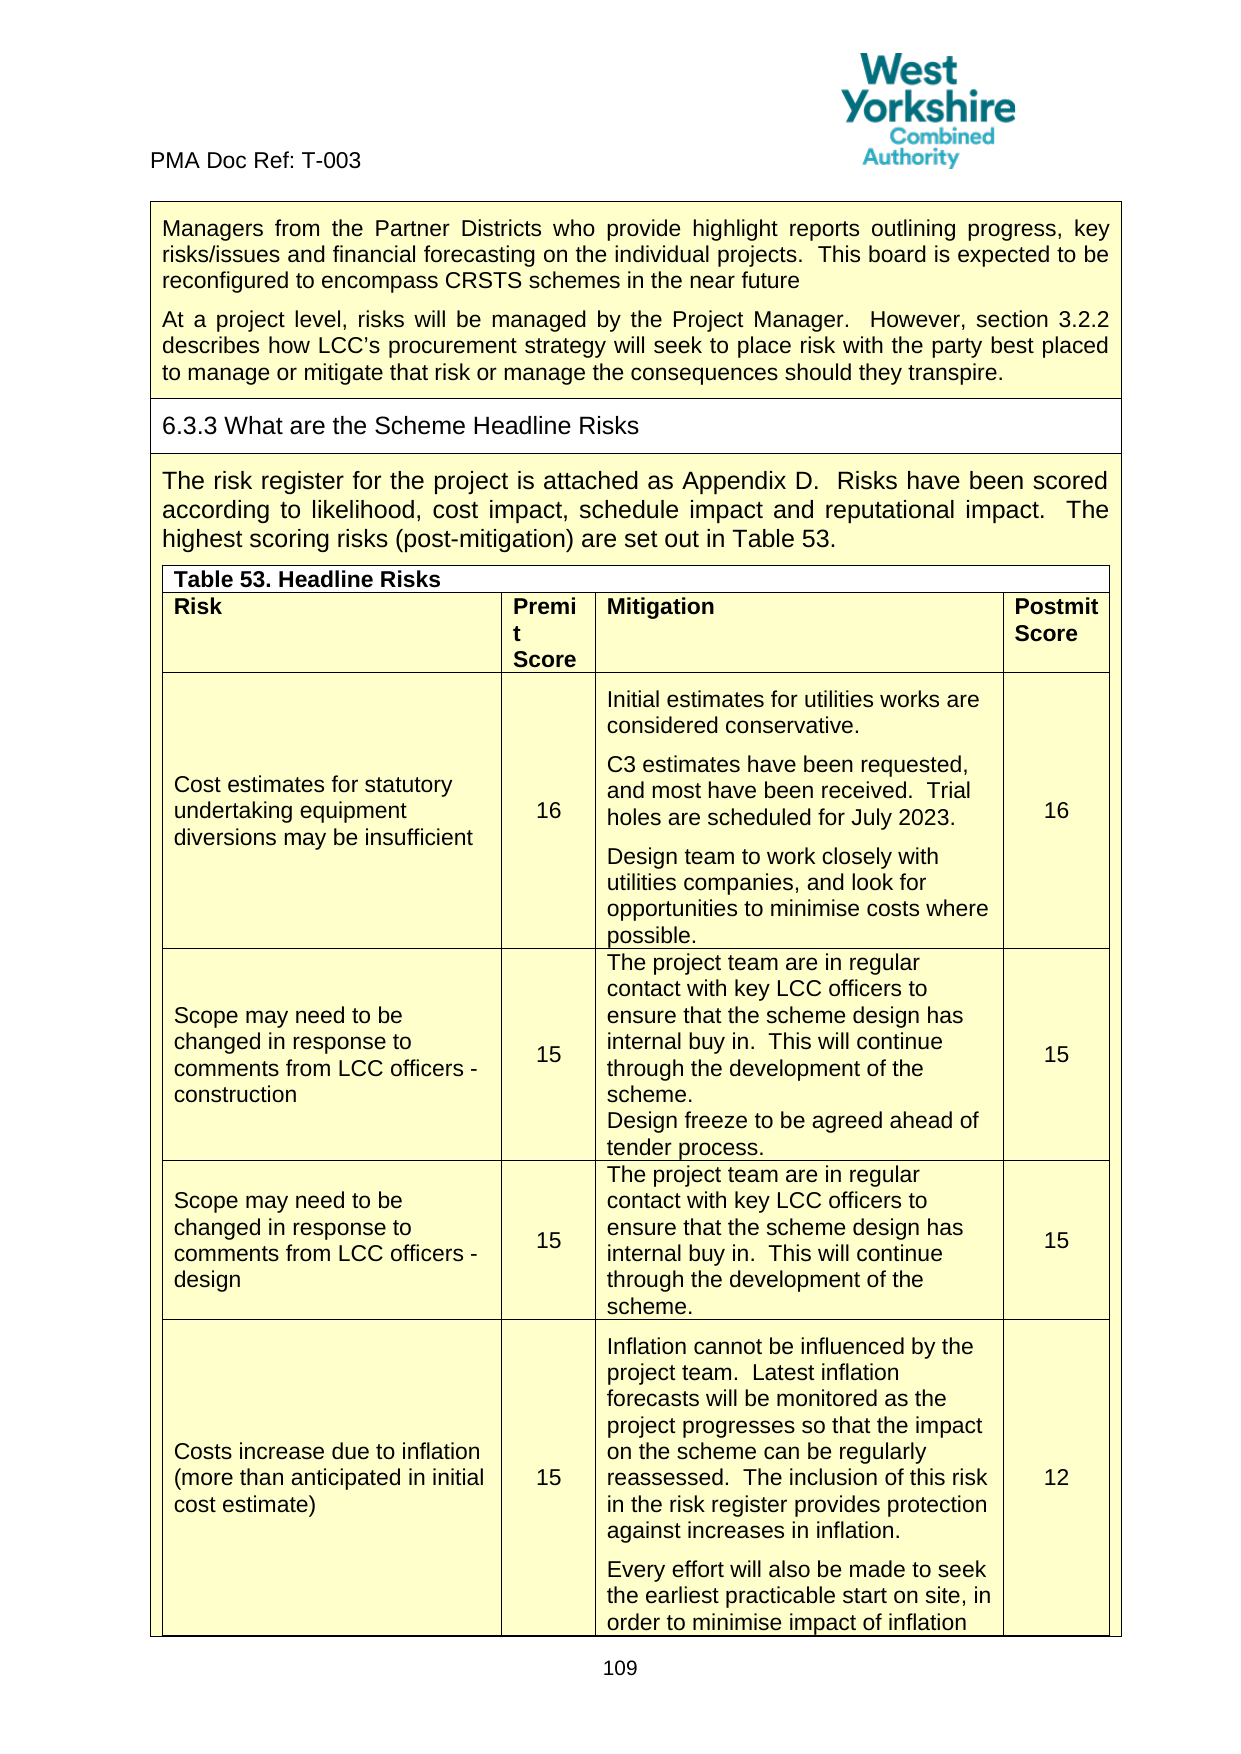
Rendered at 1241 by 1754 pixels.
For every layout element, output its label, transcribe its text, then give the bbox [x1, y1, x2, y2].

table_cell 6.3.3 What are the Scheme Headline Risks [151, 399, 1121, 452]
picture [841, 53, 1016, 169]
